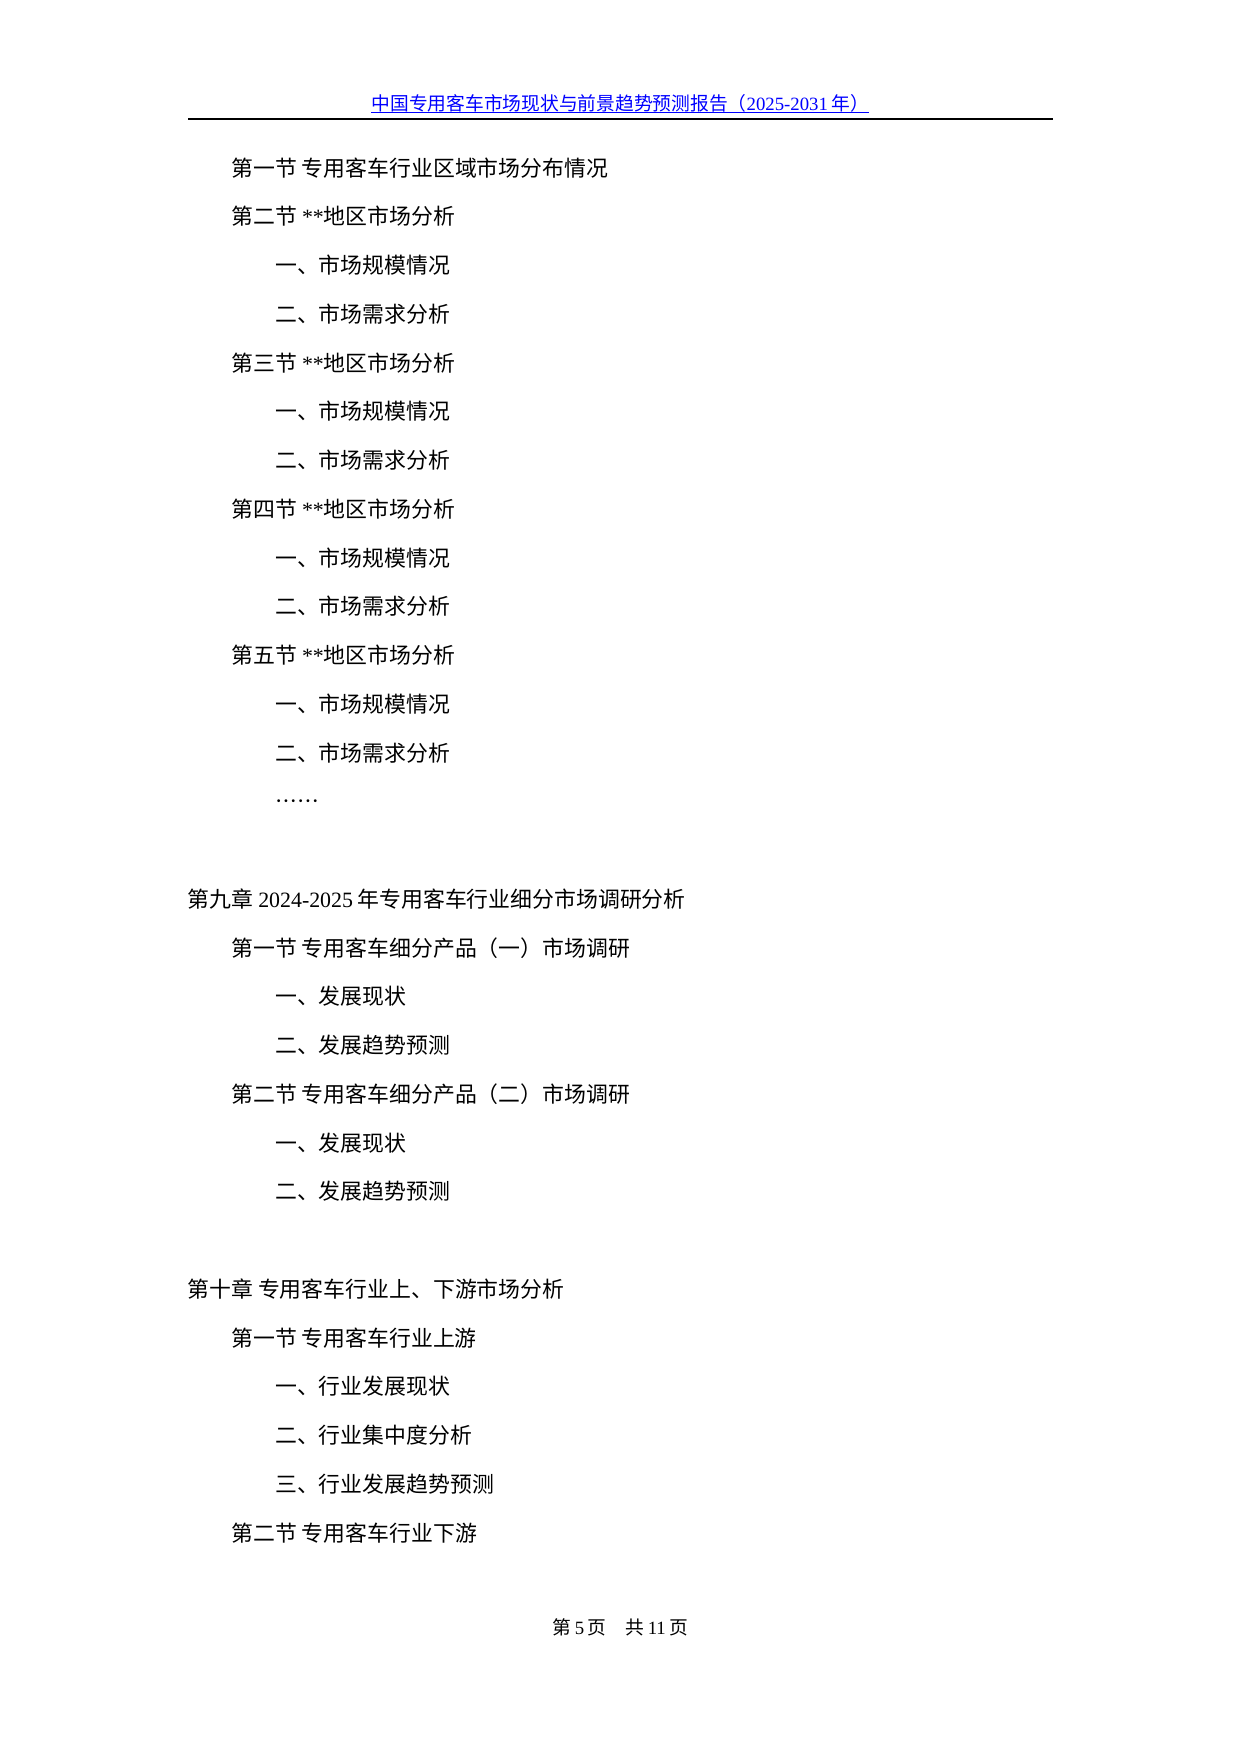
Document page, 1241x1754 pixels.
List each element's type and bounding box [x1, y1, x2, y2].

text [187, 150, 1053, 1548]
